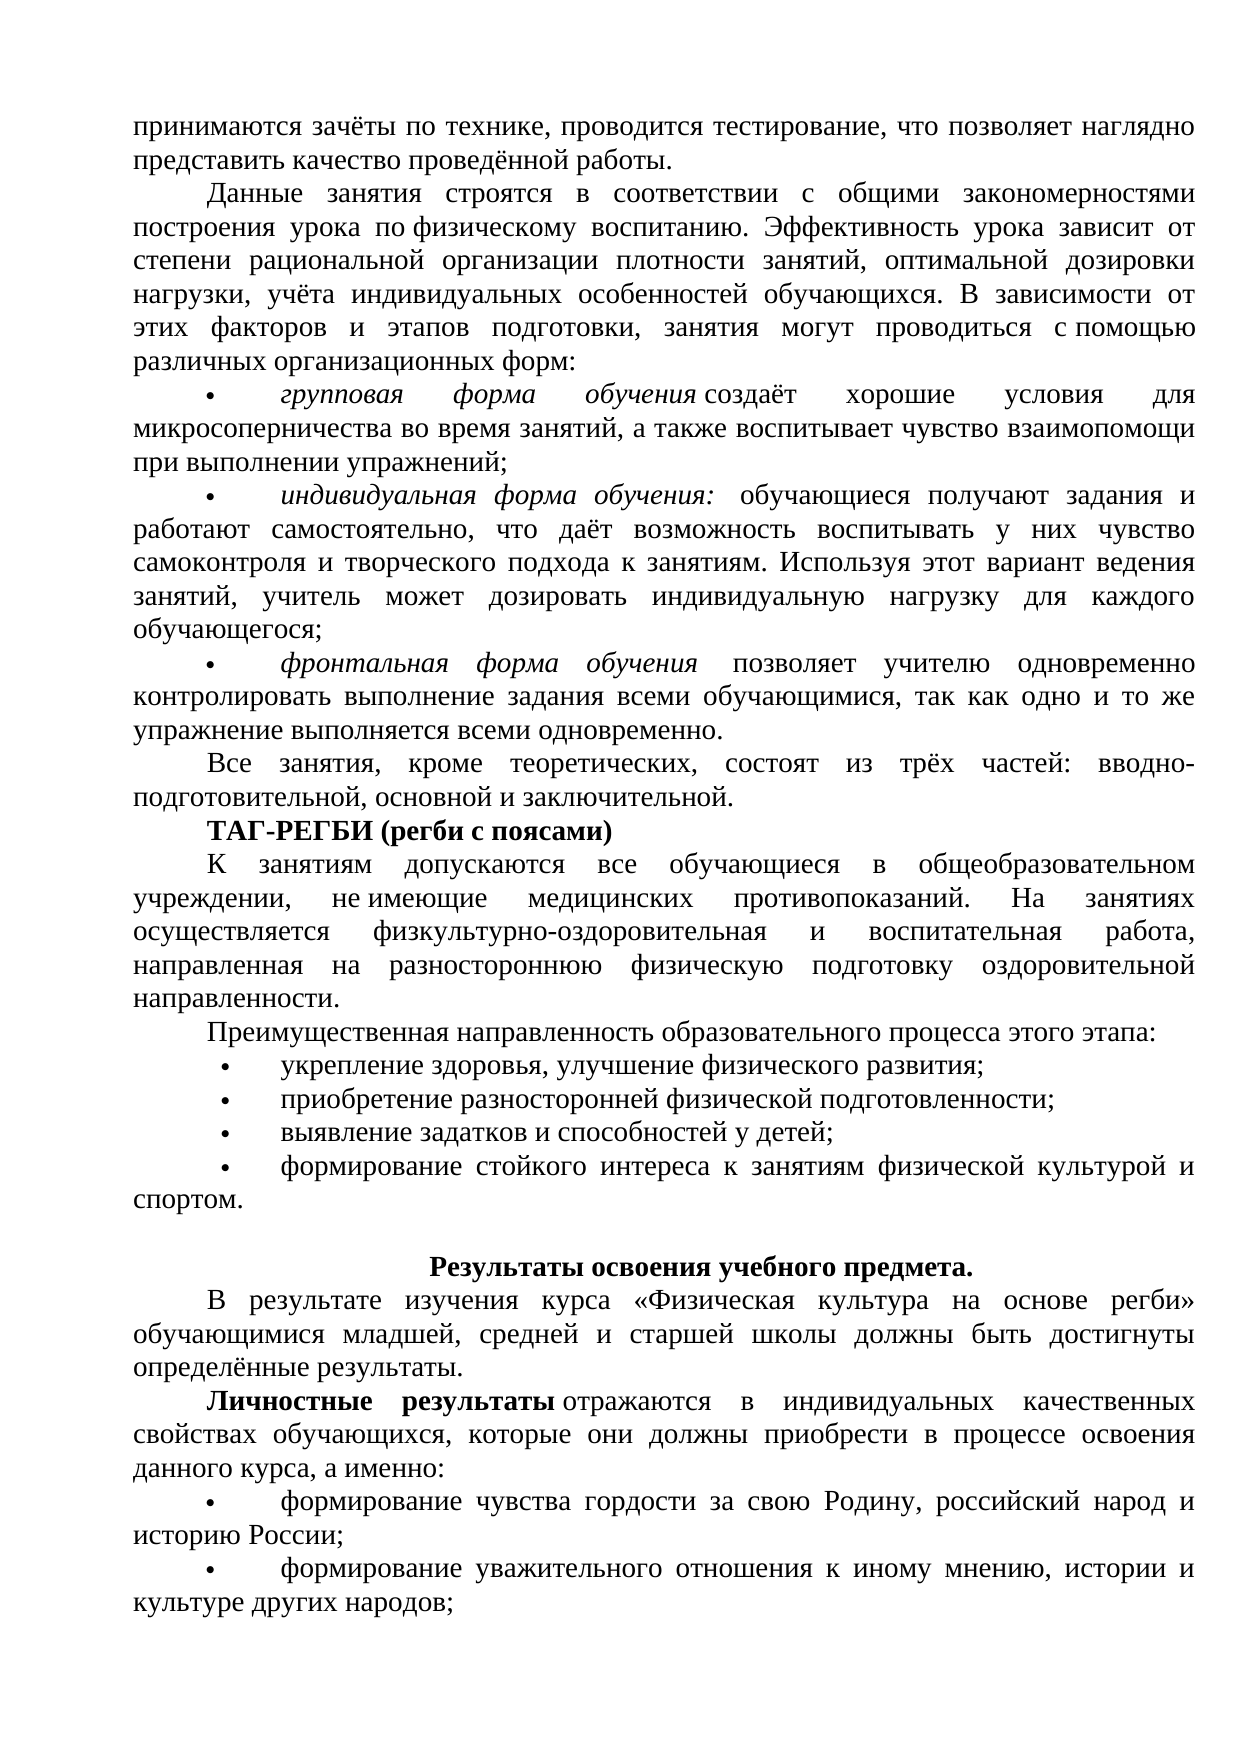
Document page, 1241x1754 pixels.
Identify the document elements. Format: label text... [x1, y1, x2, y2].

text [133, 108, 1196, 175]
text Данные занятия строятся в соответствии с общими закономерностями построения урока по физическому воспитанию. Эффективность урока зависит от степени рациональной организации плотности занятий, оптимальной дозировки нагрузки, учёта индивидуальных особенностей обучающихся. В зависимости от этих факторов и этапов подготовки, занятия могут проводиться с помощью различных организационных форм: [133, 175, 1196, 377]
list фронтальная форма обучения позволяет учителю одновременно контролировать выполнение задания всеми обучающимися, так как одно и то же упражнение выполняется всеми одновременно. [133, 645, 1196, 746]
text Результаты освоения учебного предмета. [133, 1249, 1196, 1282]
list формирование стойкого интереса к занятиям физической культурой и спортом. [133, 1148, 1196, 1215]
list укрепление здоровья, улучшение физического развития; [133, 1047, 1196, 1081]
list групповая форма обучения создаёт хорошие условия для микросоперничества во время занятий, а также воспитывает чувство взаимопомощи при выполнении упражнений; [133, 377, 1196, 477]
list выявление задатков и способностей у детей; [133, 1114, 1196, 1148]
text Личностные результаты отражаются в индивидуальных качественных свойствах обучающихся, которые они должны приобрести в процессе освоения данного курса, а именно: [133, 1383, 1196, 1483]
text В результате изучения курса «Физическая культура на основе регби» обучающимися младшей, средней и старшей школы должны быть достигнуты определённые результаты. [133, 1282, 1196, 1383]
list формирование уважительного отношения к иному мнению, истории и культуре других народов; [133, 1551, 1196, 1618]
text Преимущественная направленность образовательного процесса этого этапа: [133, 1014, 1196, 1047]
list приобретение разносторонней физической подготовленности; [133, 1081, 1196, 1114]
text ТАГ-РЕГБИ (регби с поясами) [133, 813, 1196, 846]
list индивидуальная форма обучения: обучающиеся получают задания и работают самостоятельно, что даёт возможность воспитывать у них чувство самоконтроля и творческого подхода к занятиям. Используя этот вариант ведения занятий, учитель может дозировать индивидуальную нагрузку для каждого обучающегося; [133, 477, 1196, 645]
text Все занятия, кроме теоретических, состоят из трёх частей: вводно-подготовительной, основной и заключительной. [133, 746, 1196, 813]
list формирование чувства гордости за свою Родину, российский народ и историю России; [133, 1483, 1196, 1551]
text К занятиям допускаются все обучающиеся в общеобразовательном учреждении, не имеющие медицинских противопоказаний. На занятиях осуществляется физкультурно-оздоровительная и воспитательная работа, направленная на разностороннюю физическую подготовку оздоровительной направленности. [133, 846, 1196, 1014]
